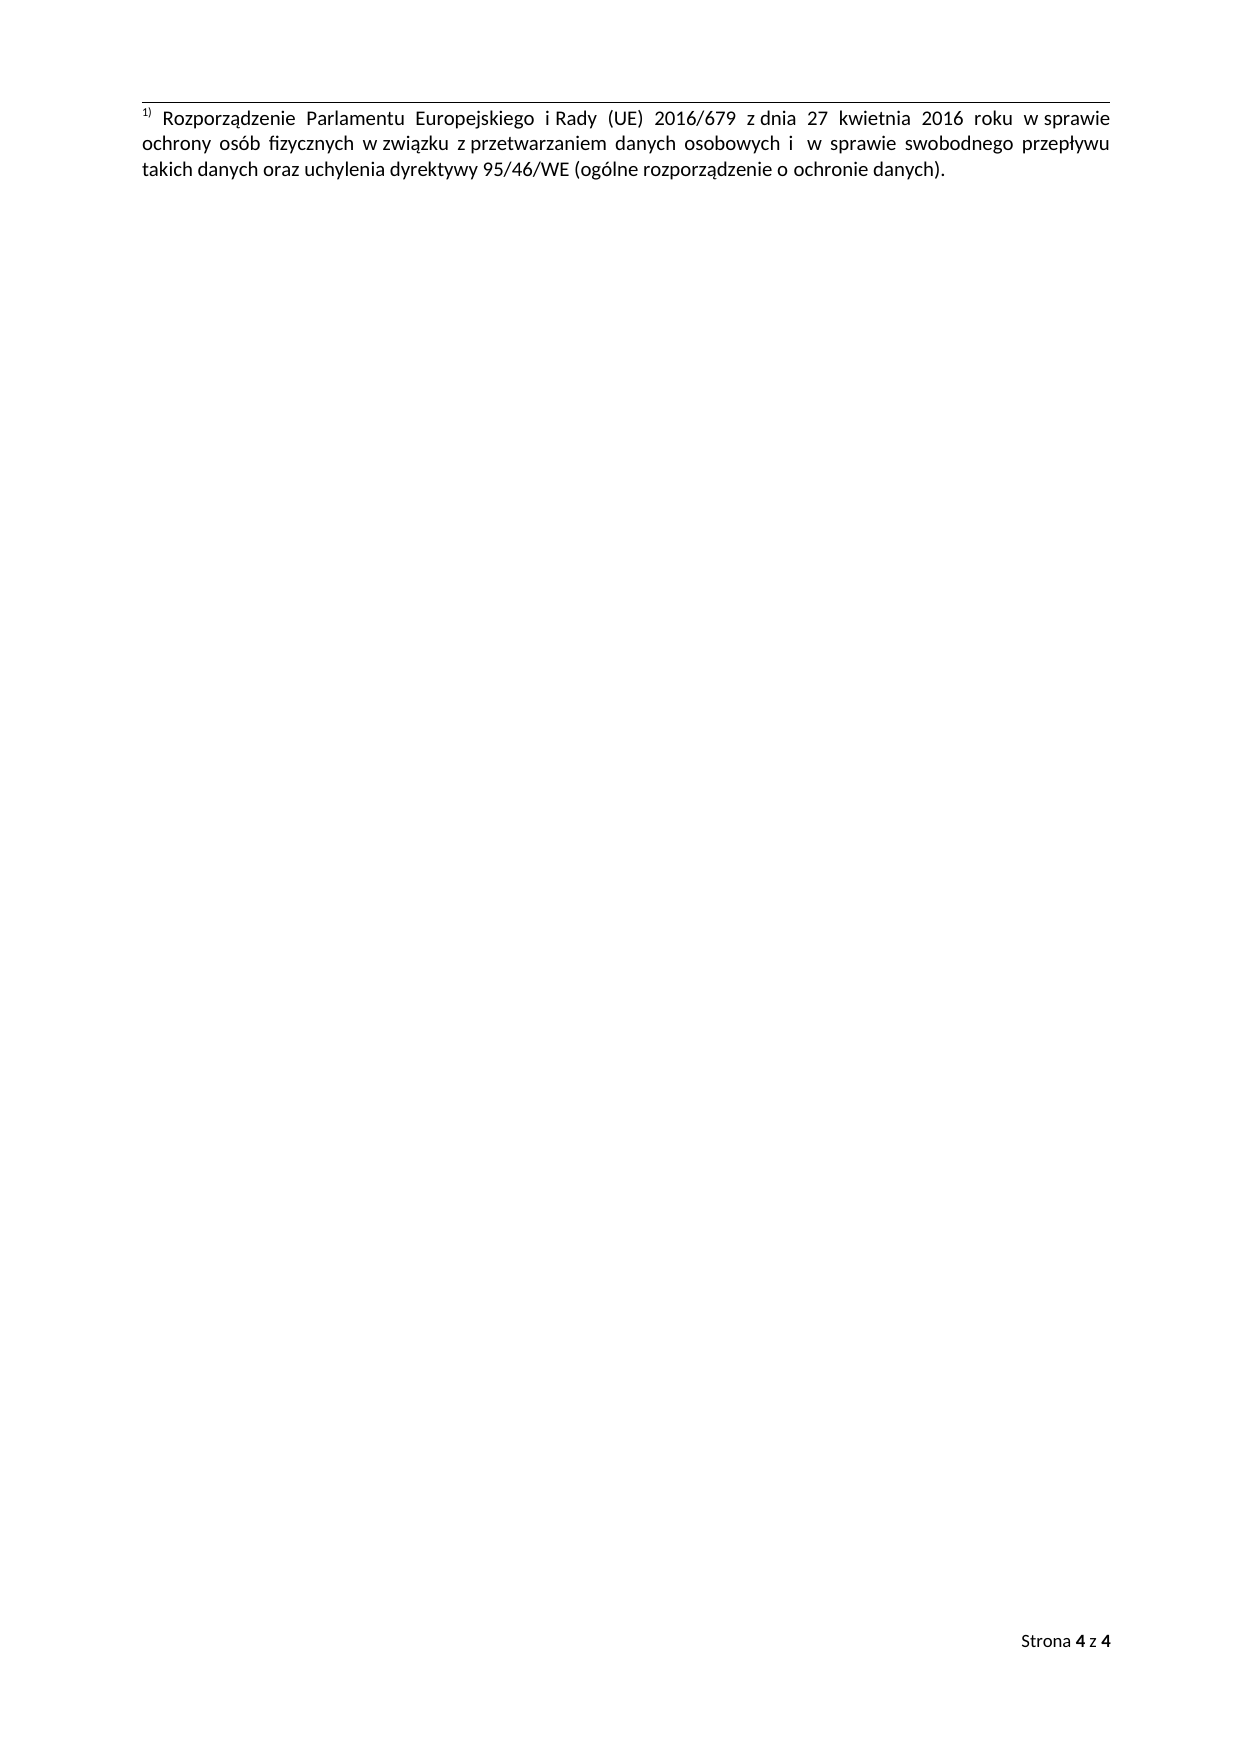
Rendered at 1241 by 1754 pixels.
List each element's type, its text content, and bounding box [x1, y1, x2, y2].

text 1) Rozporządzenie Parlamentu Europejskiego i Rady (UE) 2016/679 z dnia 27 kwietnia 2016 roku w sprawie ochrony osób fizycznych w związku z przetwarzaniem danych osobowych i w sprawie swobodnego przepływu takich danych oraz uchylenia dyrektywy 95/46/WE (ogólne rozporządzenie o ochronie danych). [142, 103, 1110, 181]
